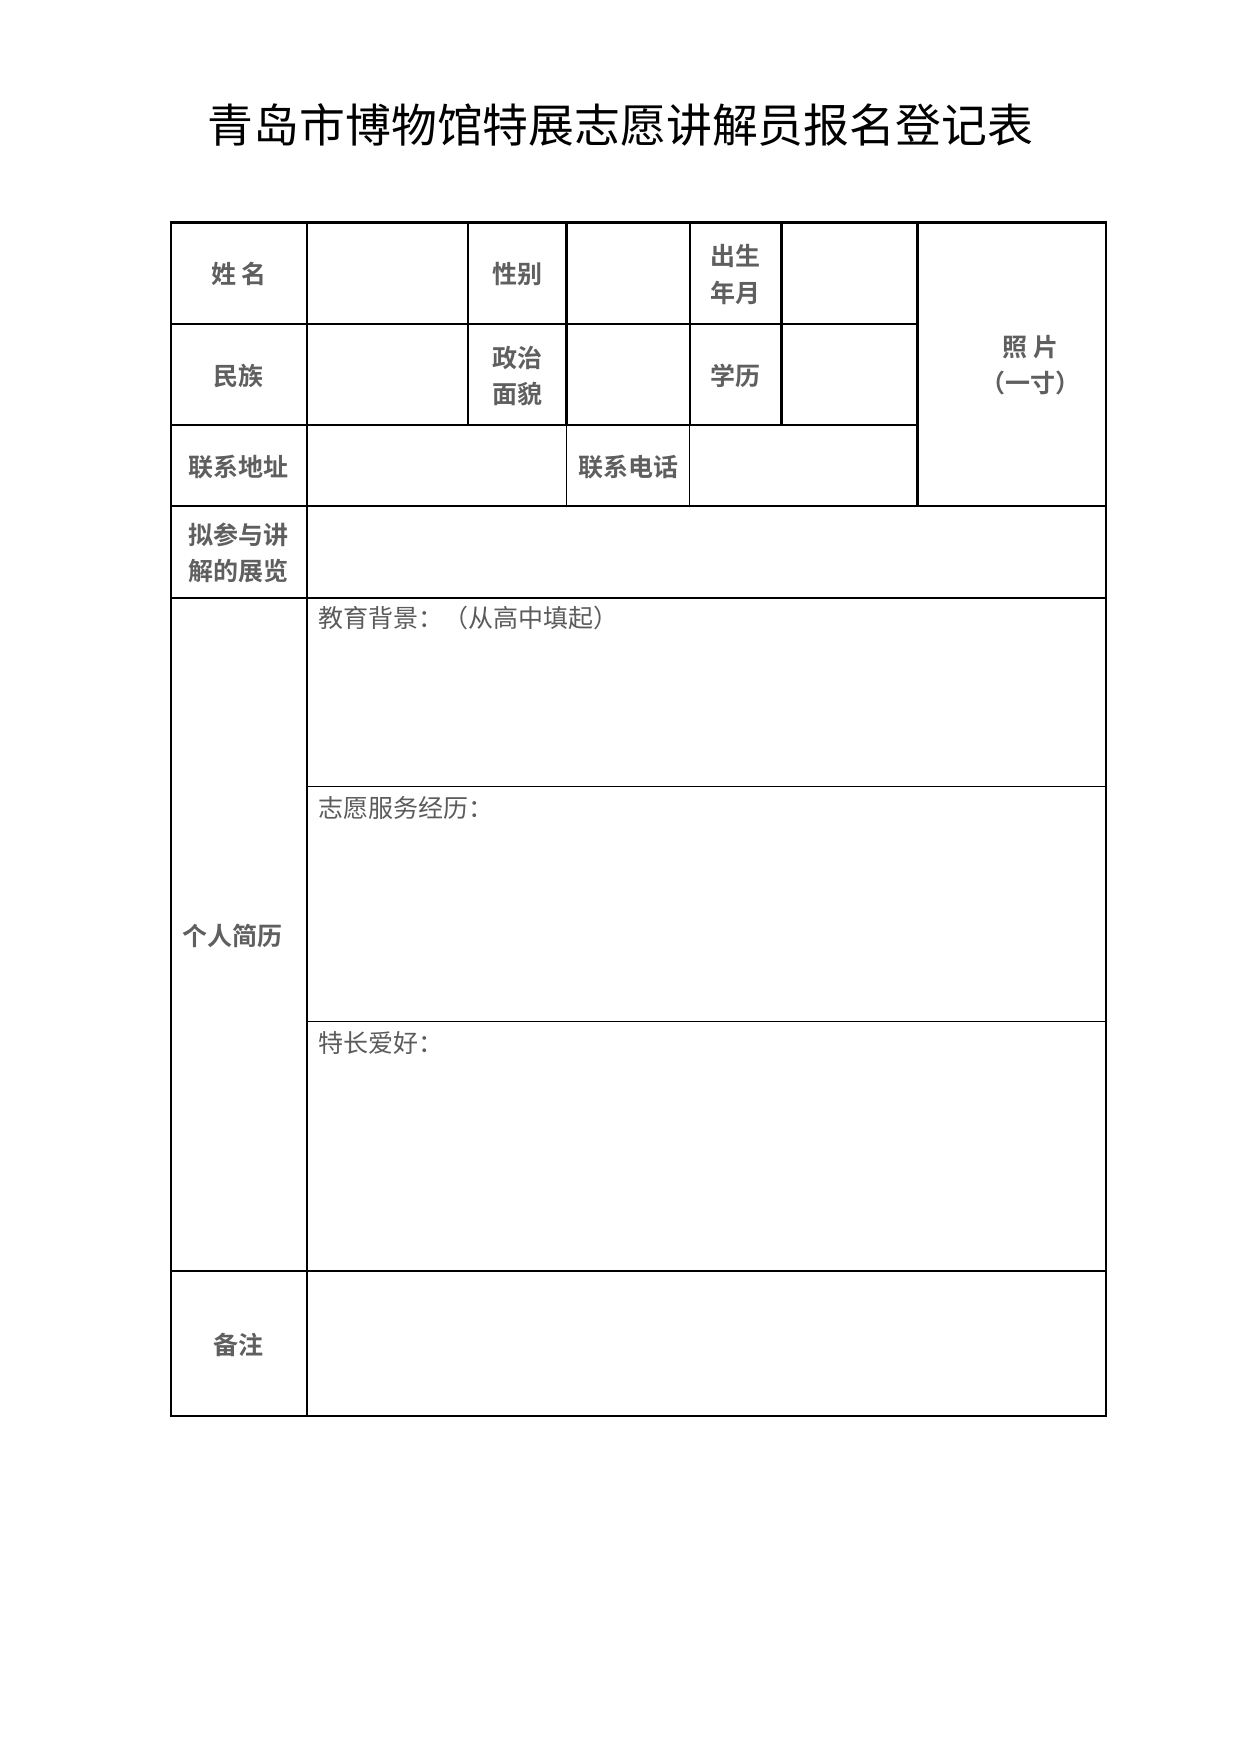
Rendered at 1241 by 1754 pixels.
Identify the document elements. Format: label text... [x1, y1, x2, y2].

table_cell 备注 [172, 1272, 306, 1415]
table_cell 政治 面貌 [469, 325, 565, 424]
table_cell [308, 507, 1105, 597]
table_cell [568, 325, 689, 424]
table_header 照 片 （一寸） [919, 224, 1105, 504]
table_cell 教育背景：（从高中填起） [308, 599, 1105, 786]
table_header 性别 [469, 224, 565, 323]
table_cell 特长爱好： [308, 1022, 1105, 1270]
table_header 出生年月 [691, 224, 780, 323]
table_cell 学历 [691, 325, 780, 424]
table_header [308, 224, 467, 323]
table_cell [308, 1272, 1105, 1415]
table_cell 民族 [172, 325, 306, 424]
table_cell [308, 325, 467, 424]
table_cell [783, 325, 916, 424]
table_header [568, 224, 689, 323]
table_cell [308, 426, 566, 504]
table_cell 联系电话 [567, 426, 689, 504]
table_cell 联系地址 [172, 426, 306, 504]
table_cell 志愿服务经历： [308, 787, 1105, 1021]
text 青岛市博物馆特展志愿讲解员报名登记表 [187, 89, 1053, 156]
table_cell 个人简历 [172, 599, 306, 1270]
table_cell [690, 426, 916, 504]
table_header 姓 名 [172, 224, 306, 323]
table_header [783, 224, 916, 323]
table_cell 拟参与讲解的展览 [172, 507, 306, 597]
